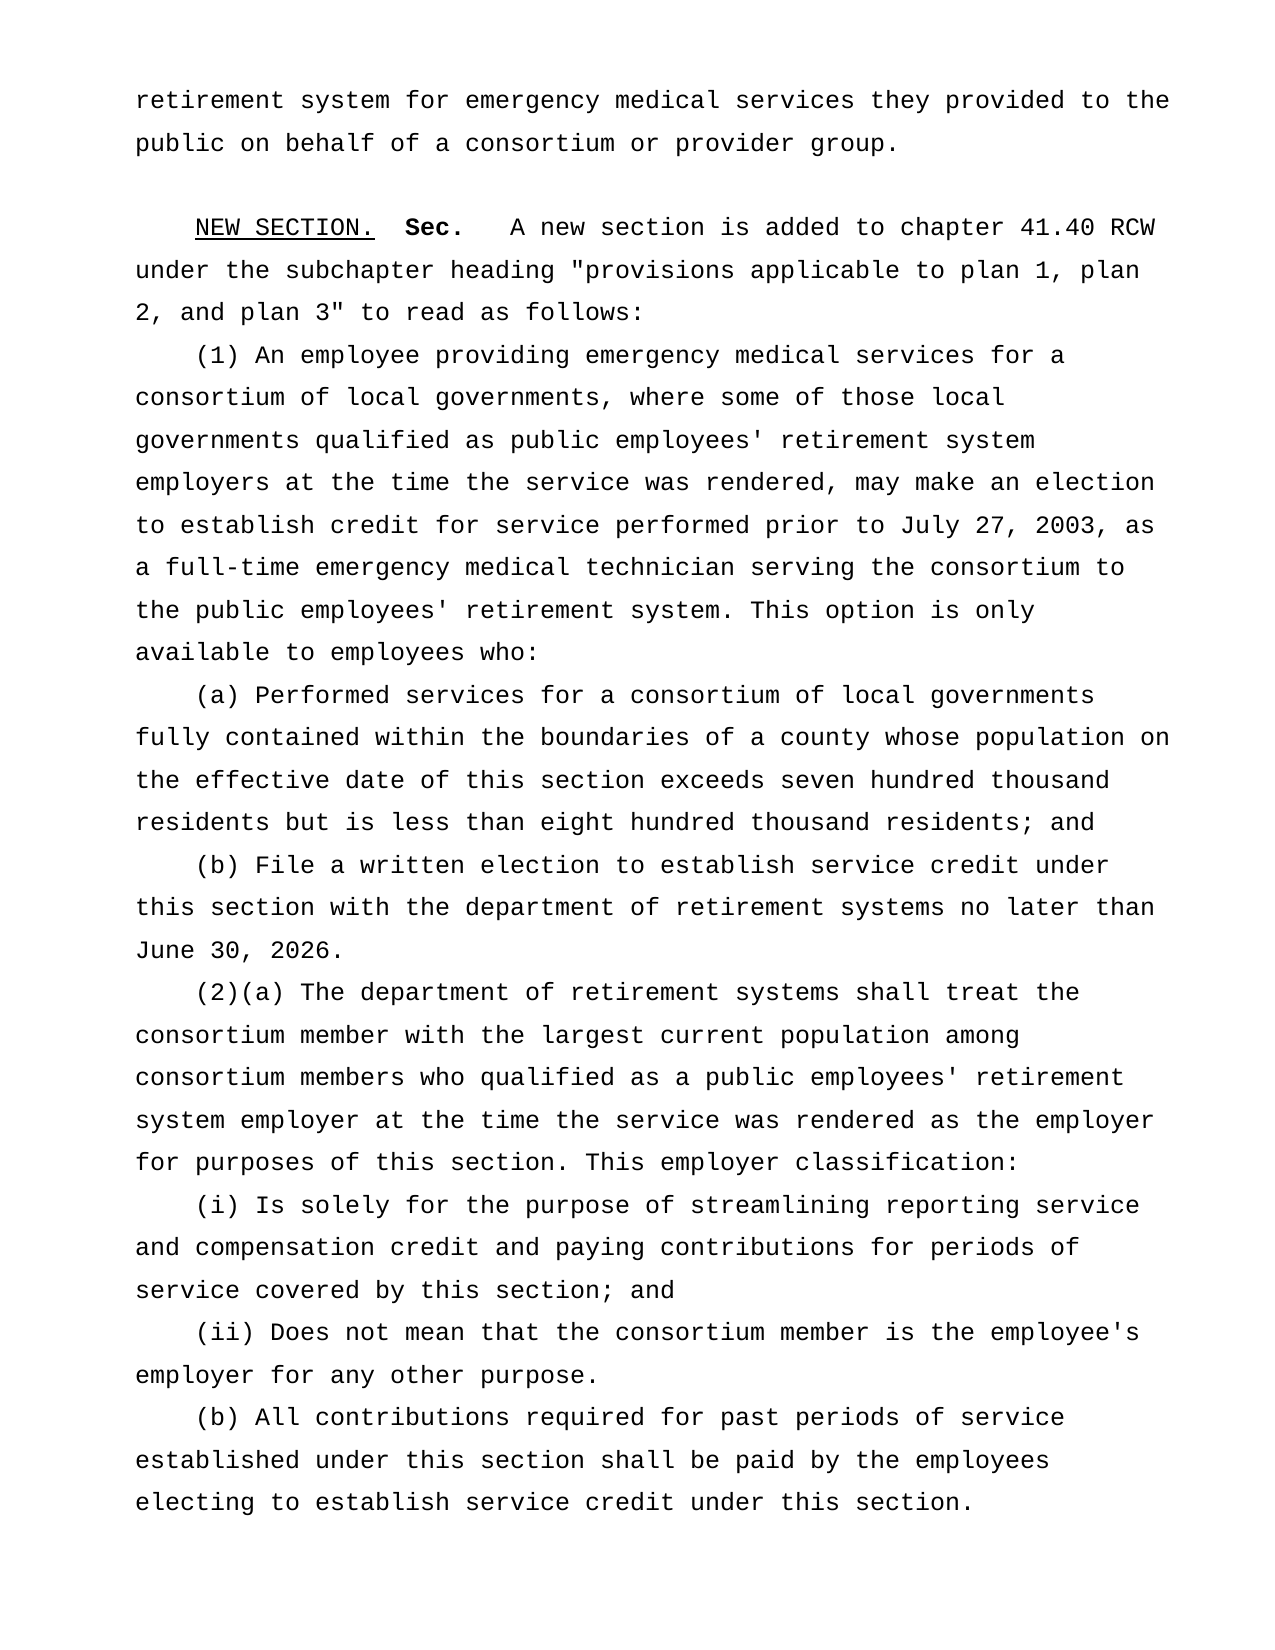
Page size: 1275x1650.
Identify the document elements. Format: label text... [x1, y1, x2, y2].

text (2)(a) The department of retirement systems shall treat the consortium member with the largest current population among consortium members who qualified as a public employees' retirement system employer at the time the service was rendered as the employer for purposes of this section. This employer classification: [135, 967, 1170, 1179]
text (a) Performed services for a consortium of local governments fully contained within the boundaries of a county whose population on the effective date of this section exceeds seven hundred thousand residents but is less than eight hundred thousand residents; and [135, 669, 1170, 839]
text (i) Is solely for the purpose of streamlining reporting service and compensation credit and paying contributions for periods of service covered by this section; and [135, 1179, 1170, 1307]
text (b) File a written election to establish service credit under this section with the department of retirement systems no later than June 30, 2026. [135, 839, 1170, 967]
text (ii) Does not mean that the consortium member is the employee's employer for any other purpose. [135, 1307, 1170, 1392]
text NEW SECTION. Sec. A new section is added to chapter 41.40 RCW under the subchapter heading "provisions applicable to plan 1, plan 2, and plan 3" to read as follows: [135, 202, 1170, 329]
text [135, 75, 1170, 160]
text (b) All contributions required for past periods of service established under this section shall be paid by the employees electing to establish service credit under this section. [135, 1392, 1170, 1519]
text (1) An employee providing emergency medical services for a consortium of local governments, where some of those local governments qualified as public employees' retirement system employers at the time the service was rendered, may make an election to establish credit for service performed prior to July 27, 2003, as a full-time emergency medical technician serving the consortium to the public employees' retirement system. This option is only available to employees who: [135, 329, 1170, 669]
